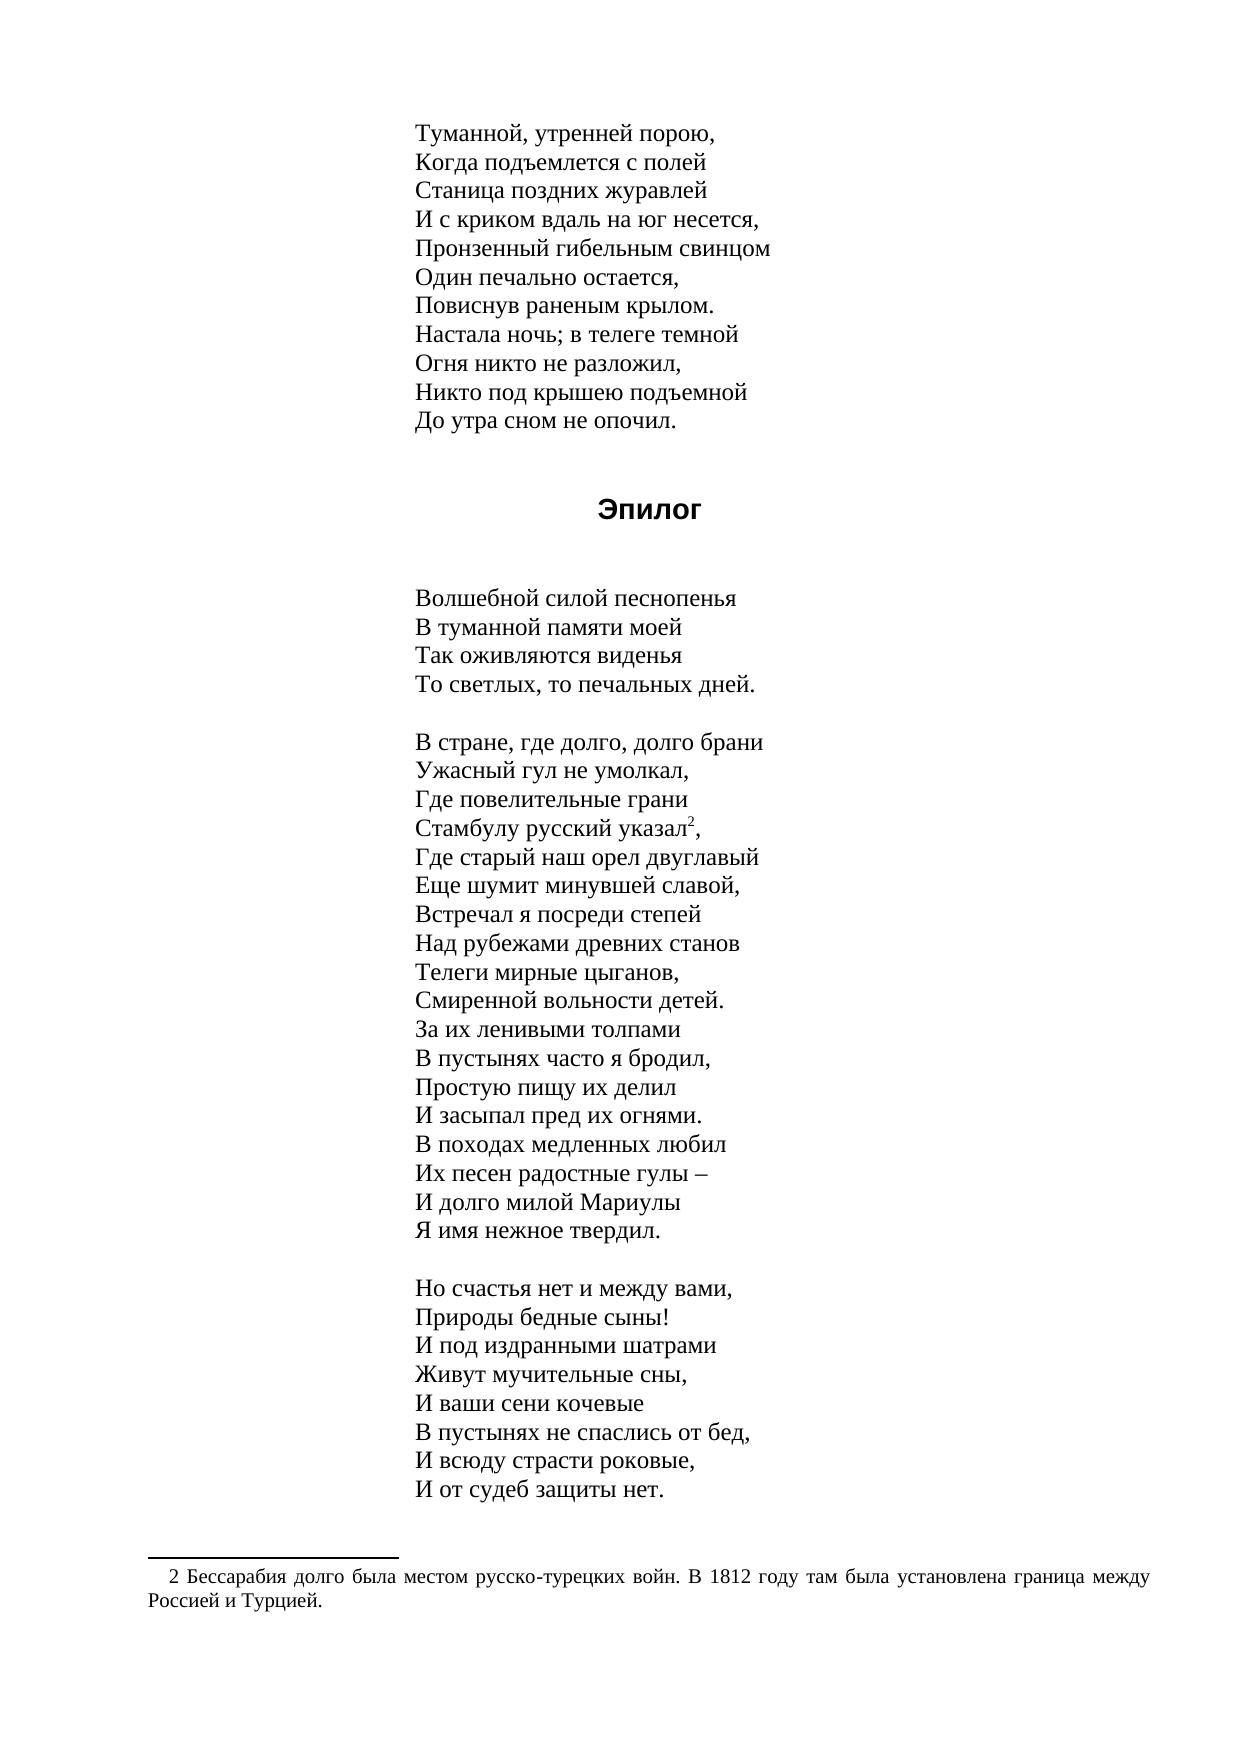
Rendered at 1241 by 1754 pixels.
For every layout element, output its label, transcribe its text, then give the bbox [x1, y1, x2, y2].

text Никто под крышею подъемной [356, 377, 1089, 406]
text Телеги мирные цыганов, [356, 957, 1089, 985]
text Туманной, утренней порою, [356, 118, 1089, 147]
text Простую пищу их делил [356, 1072, 1089, 1100]
text Смиренной вольности детей. [356, 985, 1089, 1014]
text То светлых, то печальных дней. [356, 669, 1089, 698]
text Я имя нежное твердил. [356, 1215, 1089, 1244]
text Повиснув раненым крылом. [356, 291, 1089, 319]
text Когда подъемлется с полей [356, 147, 1089, 176]
text Но счастья нет и между вами, [356, 1273, 1089, 1302]
text В туманной памяти моей [356, 612, 1089, 640]
text Над рубежами древних станов [356, 928, 1089, 957]
text Еще шумит минувшей славой, [356, 870, 1089, 899]
text Огня никто не разложил, [356, 348, 1089, 377]
text И с криком вдаль на юг несется, [356, 204, 1089, 233]
text Настала ночь; в телеге темной [356, 319, 1089, 348]
text Где старый наш орел двуглавый [356, 842, 1089, 870]
text В походах медленных любил [356, 1129, 1089, 1158]
text Так оживляются виденья [356, 640, 1089, 669]
text И засыпал пред их огнями. [356, 1100, 1089, 1129]
text И от судеб защиты нет. [356, 1474, 1089, 1503]
text И ваши сени кочевые [356, 1388, 1089, 1417]
text Где повелительные грани [356, 784, 1089, 813]
text В пустынях не спаслись от бед, [356, 1417, 1089, 1445]
text Ужасный гул не умолкал, [356, 755, 1089, 784]
text Волшебной силой песнопенья [356, 583, 1089, 612]
text Живут мучительные сны, [356, 1359, 1089, 1388]
text До утра сном не опочил. [356, 406, 1089, 434]
text Один печально остается, [356, 262, 1089, 291]
text За их ленивыми толпами [356, 1014, 1089, 1043]
subtitle Эпилог [148, 492, 1152, 525]
text И всюду страсти роковые, [356, 1445, 1089, 1474]
text И под издранными шатрами [356, 1330, 1089, 1359]
text В пустынях часто я бродил, [356, 1043, 1089, 1072]
text Их песен радостные гулы – [356, 1158, 1089, 1187]
text И долго милой Мариулы [356, 1187, 1089, 1215]
text Природы бедные сыны! [356, 1302, 1089, 1330]
text Пронзенный гибельным свинцом [356, 233, 1089, 262]
text Стамбулу русский указал, [356, 813, 1089, 842]
text Встречал я посреди степей [356, 899, 1089, 928]
text В стране, где долго, долго брани [356, 727, 1089, 755]
text Станица поздних журавлей [356, 176, 1089, 204]
